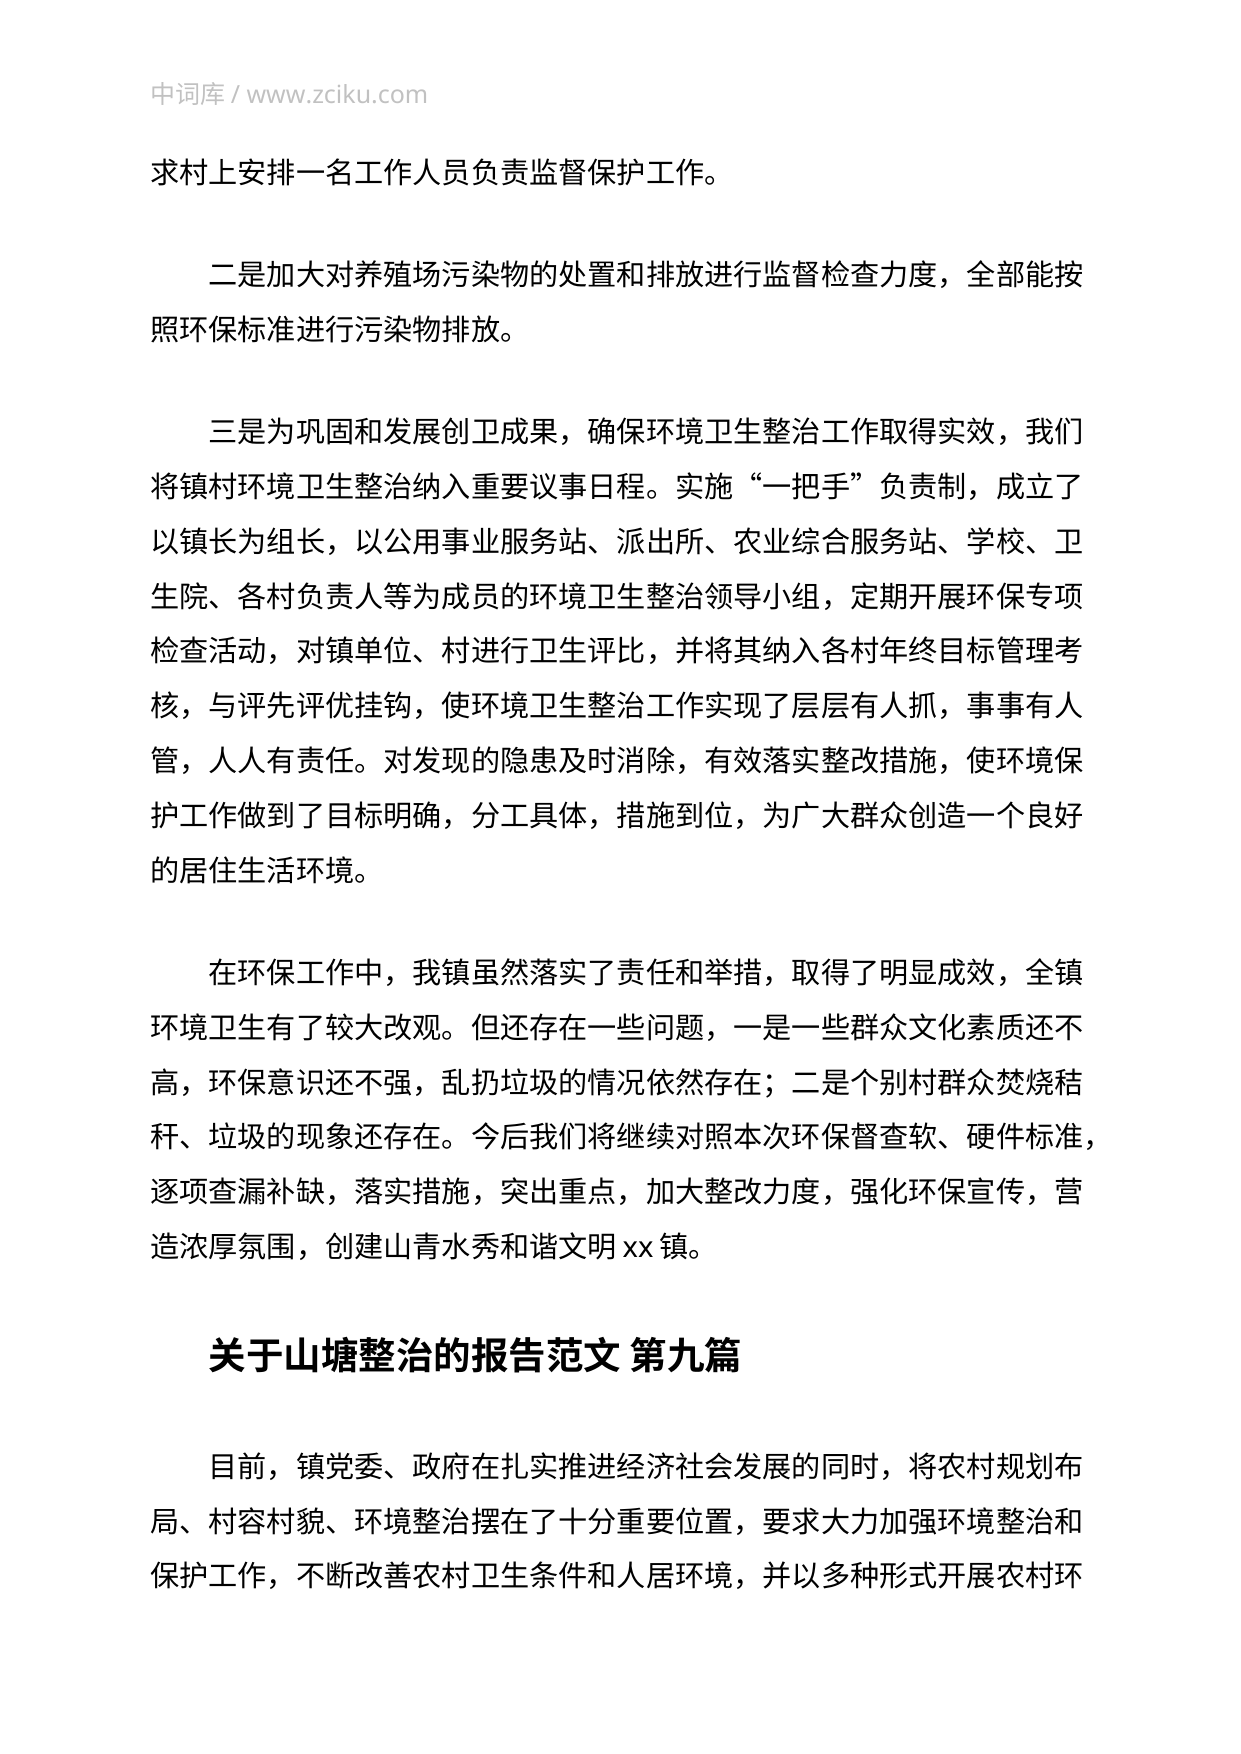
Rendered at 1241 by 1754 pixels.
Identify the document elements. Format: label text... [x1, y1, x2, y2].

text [150, 1443, 1090, 1595]
text 在环保工作中，我镇虽然落实了责任和举措，取得了明显成效，全镇环境卫生有了较大改观。但还存在一些问题，一是一些群众文化素质还不高，环保意识还不强，乱扔垃圾的情况依然存在；二是个别村群众焚烧秸秆、垃圾的现象还存在。今后我们将继续对照本次环保督查软、硬件标准，逐项查漏补缺，落实措施，突出重点，加大整改力度，强化环保宣传，营造浓厚氛围，创建山青水秀和谐文明xx镇。 [150, 949, 1090, 1266]
text 二是加大对养殖场污染物的处置和排放进行监督检查力度，全部能按照环保标准进行污染物排放。 [150, 252, 1090, 349]
text 三是为巩固和发展创卫成果，确保环境卫生整治工作取得实效，我们将镇村环境卫生整治纳入重要议事日程。实施“一把手”负责制，成立了以镇长为组长，以公用事业服务站、派出所、农业综合服务站、学校、卫生院、各村负责人等为成员的环境卫生整治领导小组，定期开展环保专项检查活动，对镇单位、村进行卫生评比，并将其纳入各村年终目标管理考核，与评先评优挂钩，使环境卫生整治工作实现了层层有人抓，事事有人管，人人有责任。对发现的隐患及时消除，有效落实整改措施，使环境保护工作做到了目标明确，分工具体，措施到位，为广大群众创造一个良好的居住生活环境。 [150, 408, 1090, 890]
text 关于山塘整治的报告范文 第九篇 [150, 1326, 1090, 1380]
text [150, 150, 1090, 192]
